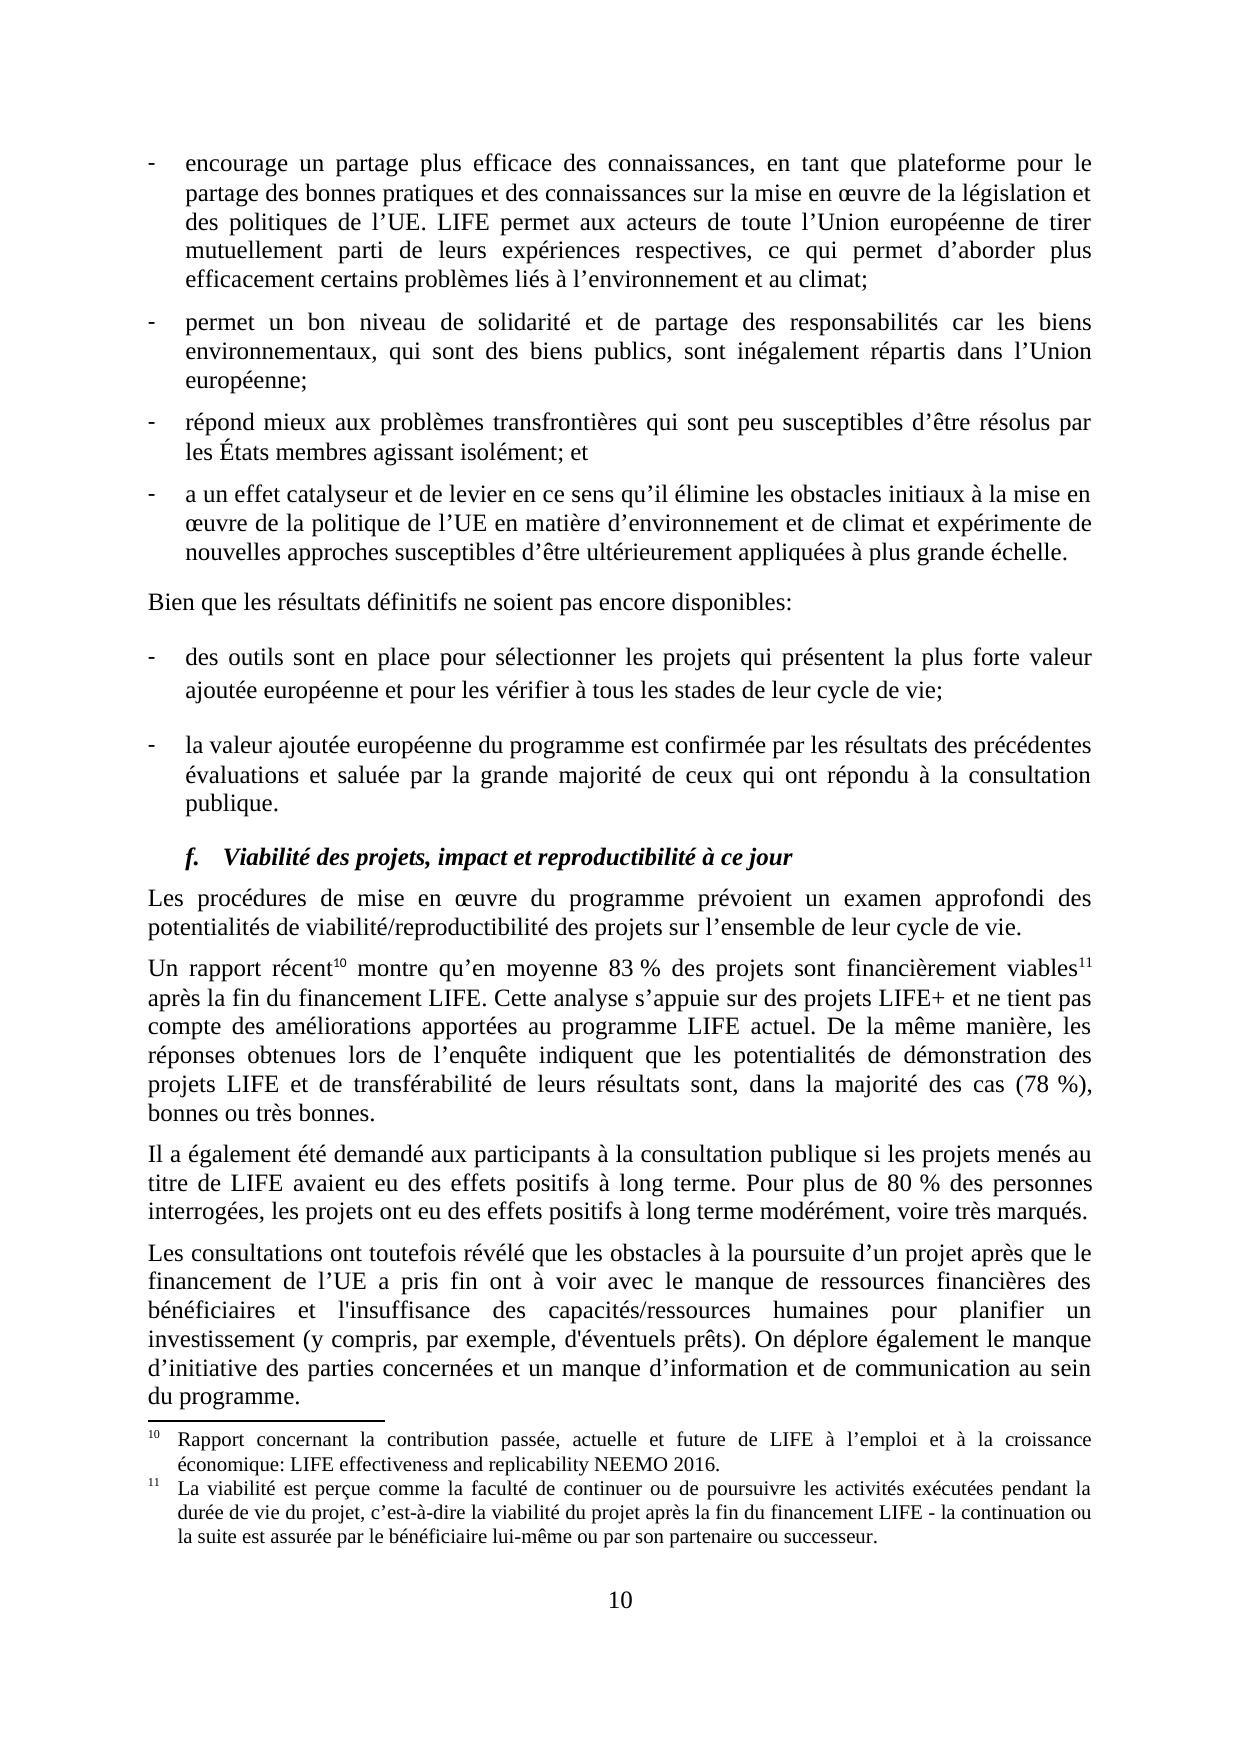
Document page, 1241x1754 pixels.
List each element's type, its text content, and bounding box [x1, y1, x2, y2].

text Les consultations ont toutefois révélé que les obstacles à la poursuite d’un projet après que le financement de l’UE a pris fin ont à voir avec le manque de ressources financières des bénéficiaires et l'insuffisance des capacités/ressources humaines pour planifier un investissement (y compris, par exemple, d'éventuels prêts). On déplore également le manque d’initiative des parties concernées et un manque d’information et de communication au sein du programme. [148, 1238, 1093, 1410]
text Les procédures de mise en œuvre du programme prévoient un examen approfondi des potentialités de viabilité/reproductibilité des projets sur l’ensemble de leur cycle de vie. [148, 883, 1093, 941]
text Bien que les résultats définitifs ne soient pas encore disponibles: [148, 587, 1093, 616]
text Un rapport récent montre qu’en moyenne 83 % des projets sont financièrement viables après la fin du financement LIFE. Cette analyse s’appuie sur des projets LIFE+ et ne tient pas compte des améliorations apportées au programme LIFE actuel. De la même manière, les réponses obtenues lors de l’enquête indiquent que les potentialités de démonstration des projets LIFE et de transférabilité de leurs résultats sont, dans la majorité des cas (78 %), bonnes ou très bonnes. [148, 953, 1093, 1126]
list permet un bon niveau de solidarité et de partage des responsabilités car les biens environnementaux, qui sont des biens publics, sont inégalement répartis dans l’Union européenne; [148, 306, 1093, 394]
list encourage un partage plus efficace des connaissances, en tant que plateforme pour le partage des bonnes pratiques et des connaissances sur la mise en œuvre de la législation et des politiques de l’UE. LIFE permet aux acteurs de toute l’Union européenne de tirer mutuellement parti de leurs expériences respectives, ce qui permet d’aborder plus efficacement certains problèmes liés à l’environnement et au climat; [148, 148, 1093, 293]
list a un effet catalyseur et de levier en ce sens qu’il élimine les obstacles initiaux à la mise en œuvre de la politique de l’UE en matière d’environnement et de climat et expérimente de nouvelles approches susceptibles d’être ultérieurement appliquées à plus grande échelle. [148, 478, 1093, 566]
list répond mieux aux problèmes transfrontières qui sont peu susceptibles d’être résolus par les États membres agissant isolément; et [148, 406, 1093, 465]
list la valeur ajoutée européenne du programme est confirmée par les résultats des précédentes évaluations et saluée par la grande majorité de ceux qui ont répondu à la consultation publique. [148, 729, 1093, 817]
list des outils sont en place pour sélectionner les projets qui présentent la plus forte valeur ajoutée européenne et pour les vérifier à tous les stades de leur cycle de vie; [148, 641, 1093, 704]
text Il a également été demandé aux participants à la consultation publique si les projets menés au titre de LIFE avaient eu des effets positifs à long terme. Pour plus de 80 % des personnes interrogées, les projets ont eu des effets positifs à long terme modérément, voire très marqués. [148, 1139, 1093, 1225]
subtitle Viabilité des projets, impact et reproductibilité à ce jour [185, 842, 1093, 871]
